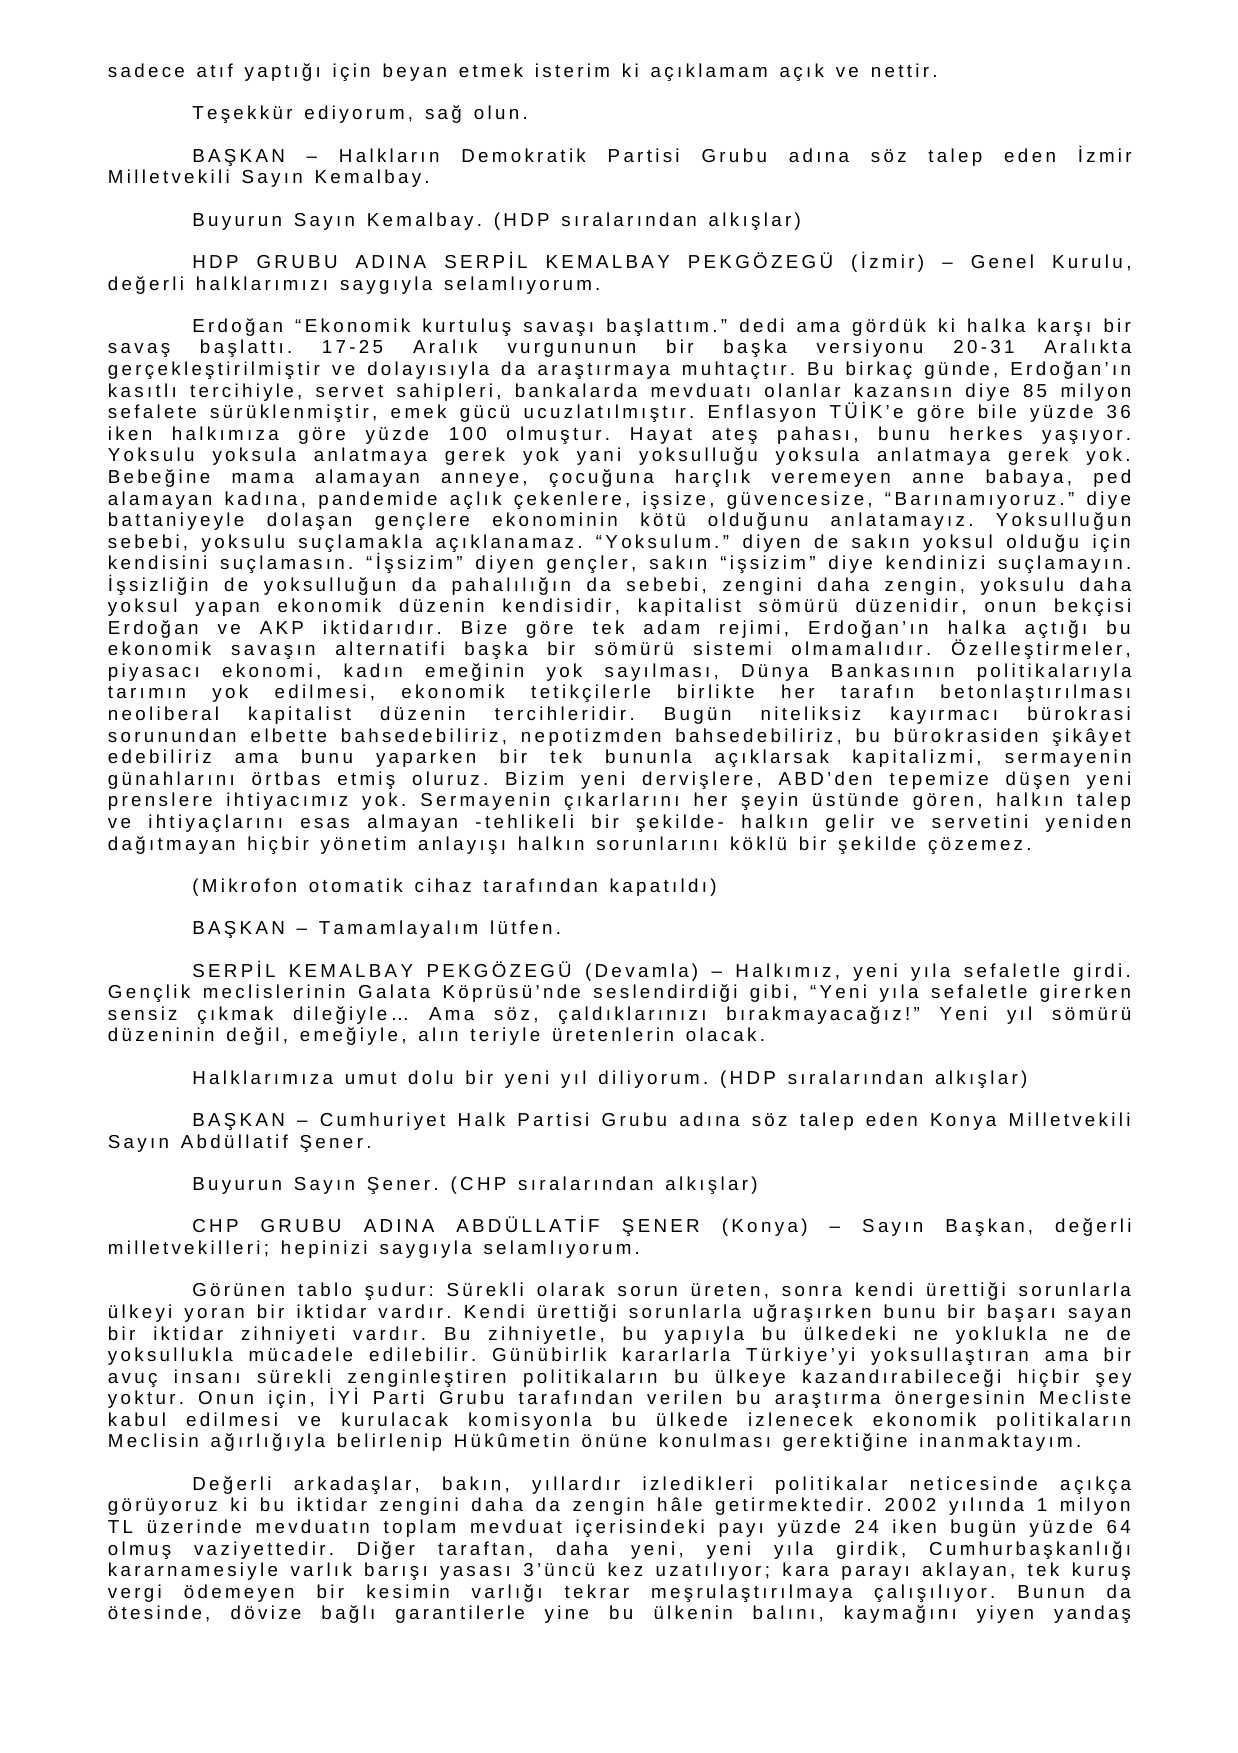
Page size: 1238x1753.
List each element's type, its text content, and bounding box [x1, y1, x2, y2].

text BAŞKAN – Halkların Demokratik Partisi Grubu adına söz talep eden İzmir Milletvekili Sayın Kemalbay. [108, 144, 1133, 188]
text BAŞKAN – Cumhuriyet Halk Partisi Grubu adına söz talep eden Konya Milletvekili Sayın Abdüllatif Şener. [108, 1109, 1133, 1152]
text BAŞKAN – Tamamlayalım lütfen. [108, 917, 1133, 939]
text (Mikrofon otomatik cihaz tarafından kapatıldı) [108, 875, 1133, 896]
text Halklarımıza umut dolu bir yeni yıl diliyorum. (HDP sıralarından alkışlar) [108, 1067, 1133, 1088]
text Buyurun Sayın Şener. (CHP sıralarından alkışlar) [108, 1173, 1133, 1194]
text HDP GRUBU ADINA SERPİL KEMALBAY PEKGÖZEGÜ (İzmir) – Genel Kurulu, değerli halklarımızı saygıyla selamlıyorum. [108, 251, 1133, 294]
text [108, 1473, 1133, 1623]
text Buyurun Sayın Kemalbay. (HDP sıralarından alkışlar) [108, 208, 1133, 230]
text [108, 60, 1133, 81]
text Teşekkür ediyorum, sağ olun. [108, 102, 1133, 124]
text SERPİL KEMALBAY PEKGÖZEGÜ (Devamla) – Halkımız, yeni yıla sefaletle girdi. Gençlik meclislerinin Galata Köprüsü’nde seslendirdiği gibi, “Yeni yıla sefaletle girerken sensiz çıkmak dileğiyle… Ama söz, çaldıklarınızı bırakmayacağız!” Yeni yıl sömürü düzeninin değil, emeğiyle, alın teriyle üretenlerin olacak. [108, 959, 1133, 1046]
text Erdoğan “Ekonomik kurtuluş savaşı başlattım.” dedi ama gördük ki halka karşı bir savaş başlattı. 17-25 Aralık vurgununun bir başka versiyonu 20-31 Aralıkta gerçekleştirilmiştir ve dolayısıyla da araştırmaya muhtaçtır. Bu birkaç günde, Erdoğan’ın kasıtlı tercihiyle, servet sahipleri, bankalarda mevduatı olanlar kazansın diye 85 milyon sefalete sürüklenmiştir, emek gücü ucuzlatılmıştır. Enflasyon TÜİK’e göre bile yüzde 36 iken halkımıza göre yüzde 100 olmuştur. Hayat ateş pahası, bunu herkes yaşıyor. Yoksulu yoksula anlatmaya gerek yok yani yoksulluğu yoksula anlatmaya gerek yok. Bebeğine mama alamayan anneye, çocuğuna harçlık veremeyen anne babaya, ped alamayan kadına, pandemide açlık çekenlere, işsize, güvencesize, “Barınamıyoruz.” diye battaniyeyle dolaşan gençlere ekonominin kötü olduğunu anlatamayız. Yoksulluğun sebebi, yoksulu suçlamakla açıklanamaz. “Yoksulum.” diyen de sakın yoksul olduğu için kendisini suçlamasın. “İşsizim” diyen gençler, sakın “işsizim” diye kendinizi suçlamayın. İşsizliğin de yoksulluğun da pahalılığın da sebebi, zengini daha zengin, yoksulu daha yoksul yapan ekonomik düzenin kendisidir, kapitalist sömürü düzenidir, onun bekçisi Erdoğan ve AKP iktidarıdır. Bize göre tek adam rejimi, Erdoğan’ın halka açtığı bu ekonomik savaşın alternatifi başka bir sömürü sistemi olmamalıdır. Özelleştirmeler, piyasacı ekonomi, kadın emeğinin yok sayılması, Dünya Bankasının politikalarıyla tarımın yok edilmesi, ekonomik tetikçilerle birlikte her tarafın betonlaştırılması neoliberal kapitalist düzenin tercihleridir. Bugün niteliksiz kayırmacı bürokrasi sorunundan elbette bahsedebiliriz, nepotizmden bahsedebiliriz, bu bürokrasiden şikâyet edebiliriz ama bunu yaparken bir tek bununla açıklarsak kapitalizmi, sermayenin günahlarını örtbas etmiş oluruz. Bizim yeni dervişlere, ABD’den tepemize düşen yeni prenslere ihtiyacımız yok. Sermayenin çıkarlarını her şeyin üstünde gören, halkın talep ve ihtiyaçlarını esas almayan -tehlikeli bir şekilde- halkın gelir ve servetini yeniden dağıtmayan hiçbir yönetim anlayışı halkın sorunlarını köklü bir şekilde çözemez. [108, 315, 1133, 854]
text CHP GRUBU ADINA ABDÜLLATİF ŞENER (Konya) – Sayın Başkan, değerli milletvekilleri; hepinizi saygıyla selamlıyorum. [108, 1215, 1133, 1258]
text Görünen tablo şudur: Sürekli olarak sorun üreten, sonra kendi ürettiği sorunlarla ülkeyi yoran bir iktidar vardır. Kendi ürettiği sorunlarla uğraşırken bunu bir başarı sayan bir iktidar zihniyeti vardır. Bu zihniyetle, bu yapıyla bu ülkedeki ne yoklukla ne de yoksullukla mücadele edilebilir. Günübirlik kararlarla Türkiye’yi yoksullaştıran ama bir avuç insanı sürekli zenginleştiren politikaların bu ülkeye kazandırabileceği hiçbir şey yoktur. Onun için, İYİ Parti Grubu tarafından verilen bu araştırma önergesinin Mecliste kabul edilmesi ve kurulacak komisyonla bu ülkede izlenecek ekonomik politikaların Meclisin ağırlığıyla belirlenip Hükûmetin önüne konulması gerektiğine inanmaktayım. [108, 1279, 1133, 1452]
